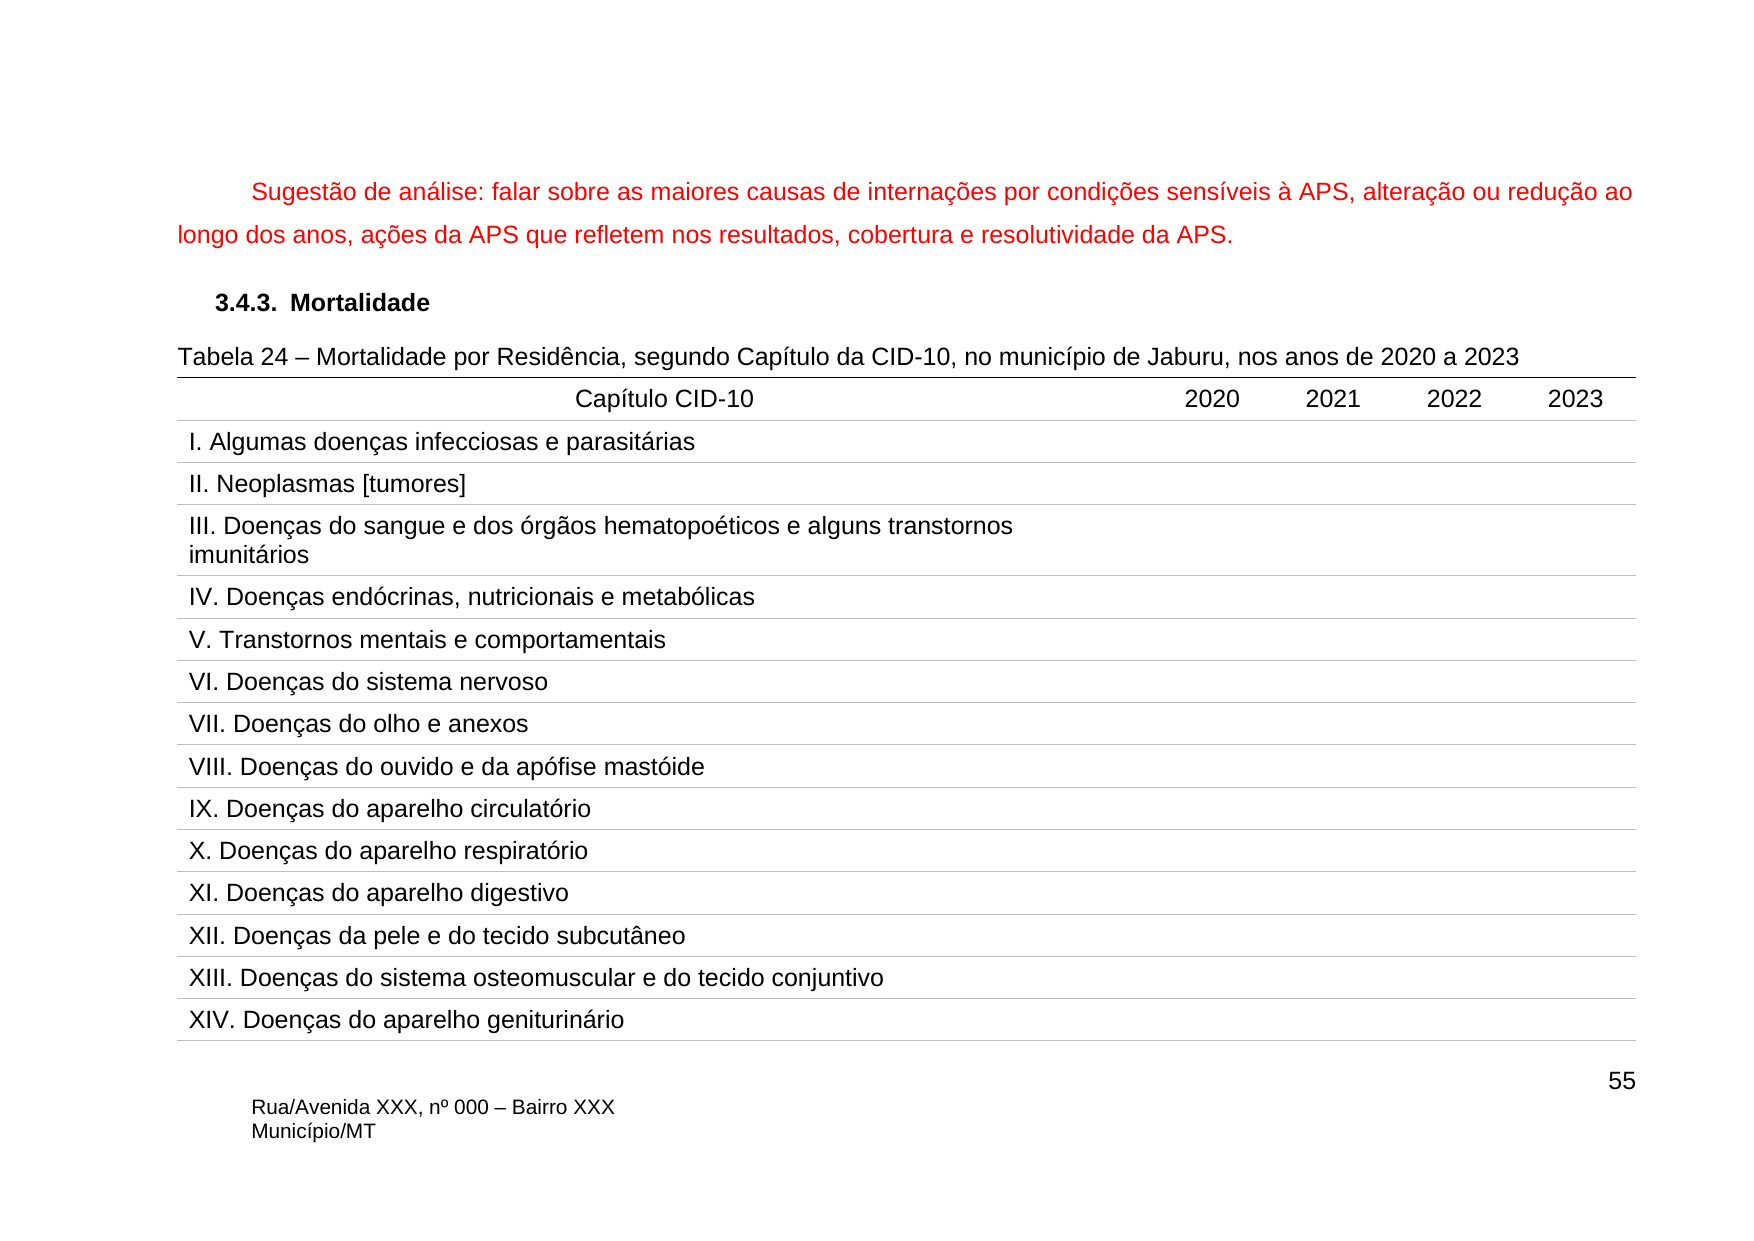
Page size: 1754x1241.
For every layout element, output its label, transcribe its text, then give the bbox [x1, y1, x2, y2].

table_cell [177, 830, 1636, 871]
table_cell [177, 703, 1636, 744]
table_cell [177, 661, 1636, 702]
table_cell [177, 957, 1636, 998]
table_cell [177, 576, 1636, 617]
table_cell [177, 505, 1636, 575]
text Tabela 24 – Mortalidade por Residência, segundo Capítulo da CID-10, no município de Jaburu, nos anos de 2020 a 2023 [177, 342, 1636, 371]
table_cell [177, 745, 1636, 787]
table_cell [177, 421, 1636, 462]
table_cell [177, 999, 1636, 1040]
text Sugestão de análise: falar sobre as maiores causas de internações por condições sensíveis à APS, alteração ou redução ao longo dos anos, ações da APS que refletem nos resultados, cobertura e resolutividade da APS. [177, 177, 1636, 249]
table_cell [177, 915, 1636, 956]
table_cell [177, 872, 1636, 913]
list Mortalidade [215, 288, 1636, 317]
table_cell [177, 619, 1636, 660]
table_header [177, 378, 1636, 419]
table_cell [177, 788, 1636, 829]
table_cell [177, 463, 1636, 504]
